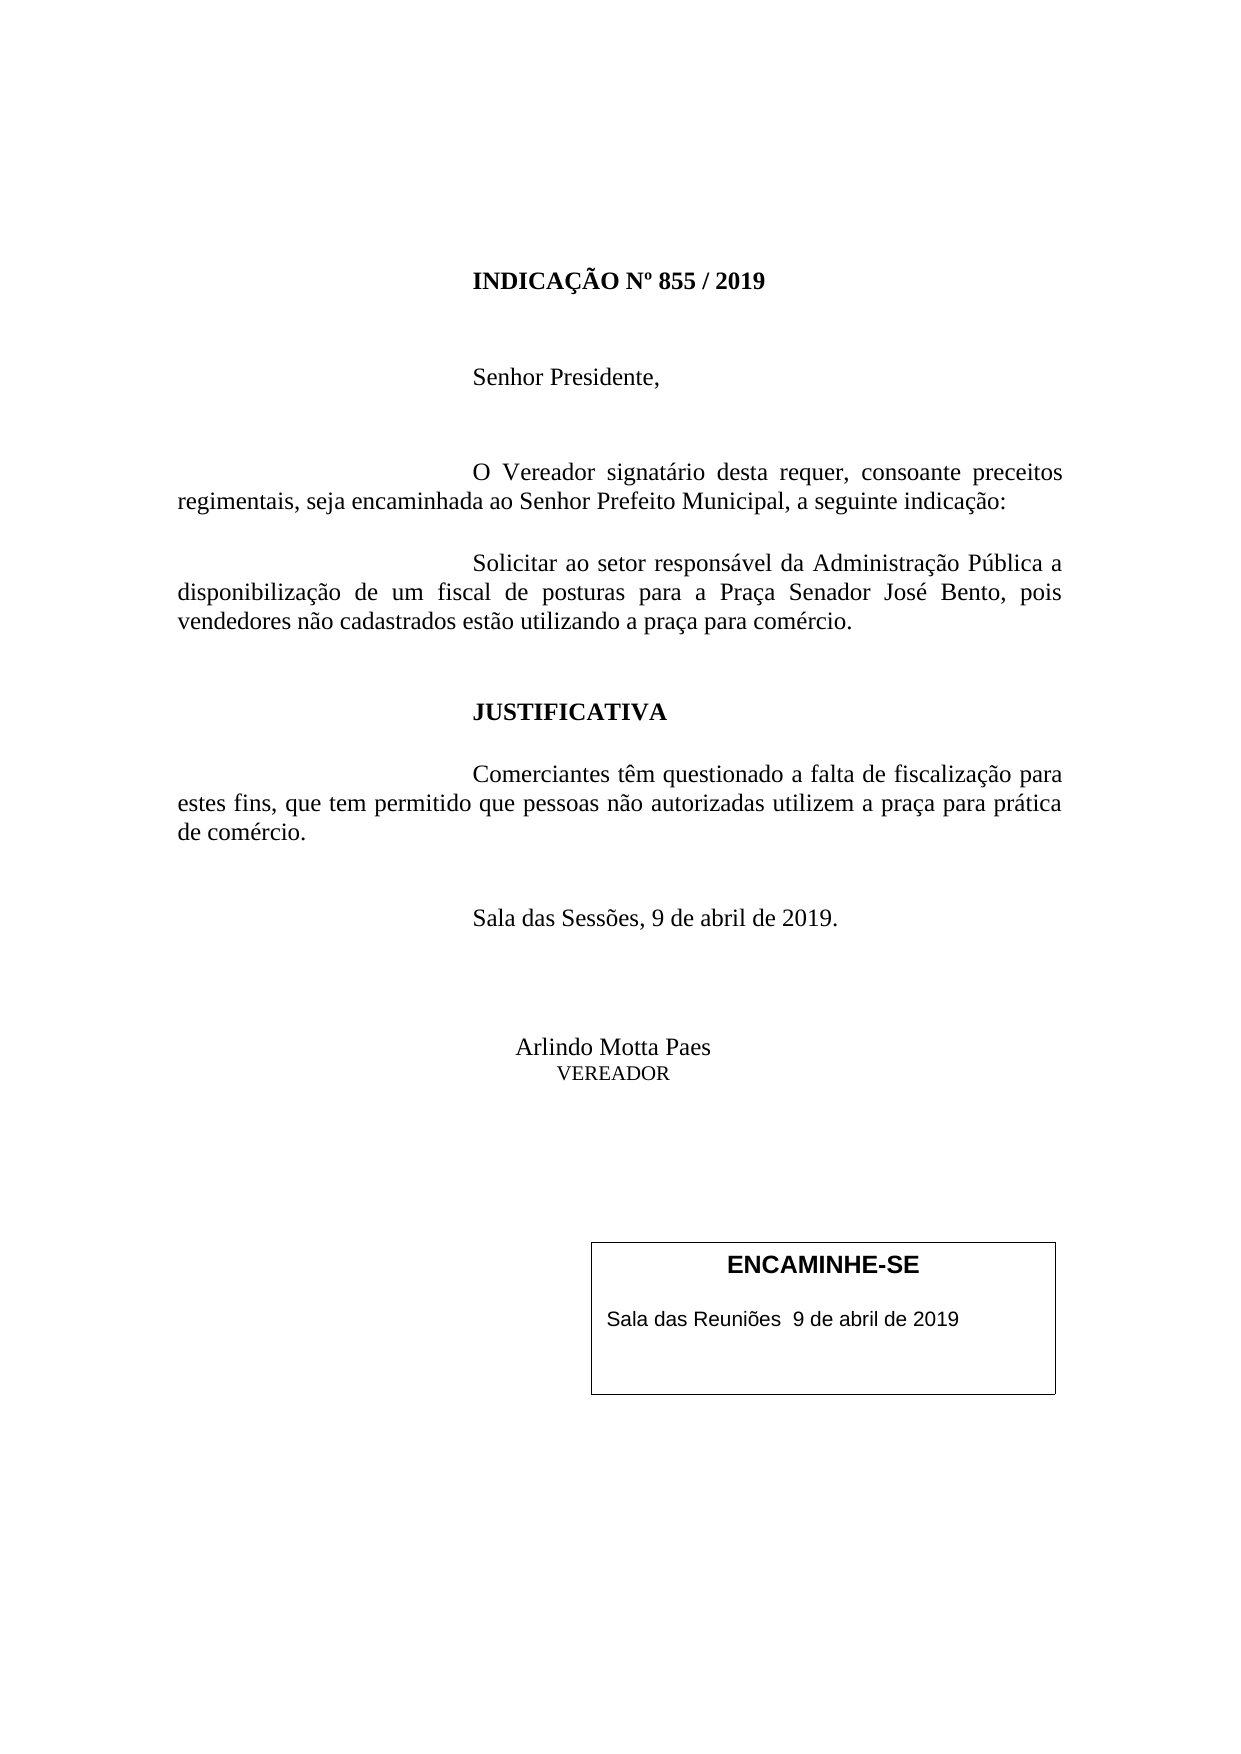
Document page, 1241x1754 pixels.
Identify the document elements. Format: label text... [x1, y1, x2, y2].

table_cell VEREADOR [170, 1061, 1056, 1090]
text JUSTIFICATIVA [177, 697, 1004, 726]
text Sala das Sessões, 9 de abril de 2019. [472, 903, 1063, 932]
text Comerciantes têm questionado a falta de fiscalização para estes fins, que tem permitido que pessoas não autorizadas utilizem a praça para prática de comércio. [177, 759, 1063, 846]
text INDICAÇÃO Nº 855 / 2019 [472, 266, 1063, 294]
table_header Arlindo Motta Paes [170, 1033, 1056, 1061]
text Solicitar ao setor responsável da Administração Pública a disponibilização de um fiscal de posturas para a Praça Senador José Bento, pois vendedores não cadastrados estão utilizando a praça para comércio. [177, 548, 1063, 635]
text Senhor Presidente, [472, 362, 1063, 390]
text O Vereador signatário desta requer, consoante preceitos regimentais, seja encaminhada ao Senhor Prefeito Municipal, a seguinte indicação: [177, 457, 1063, 515]
